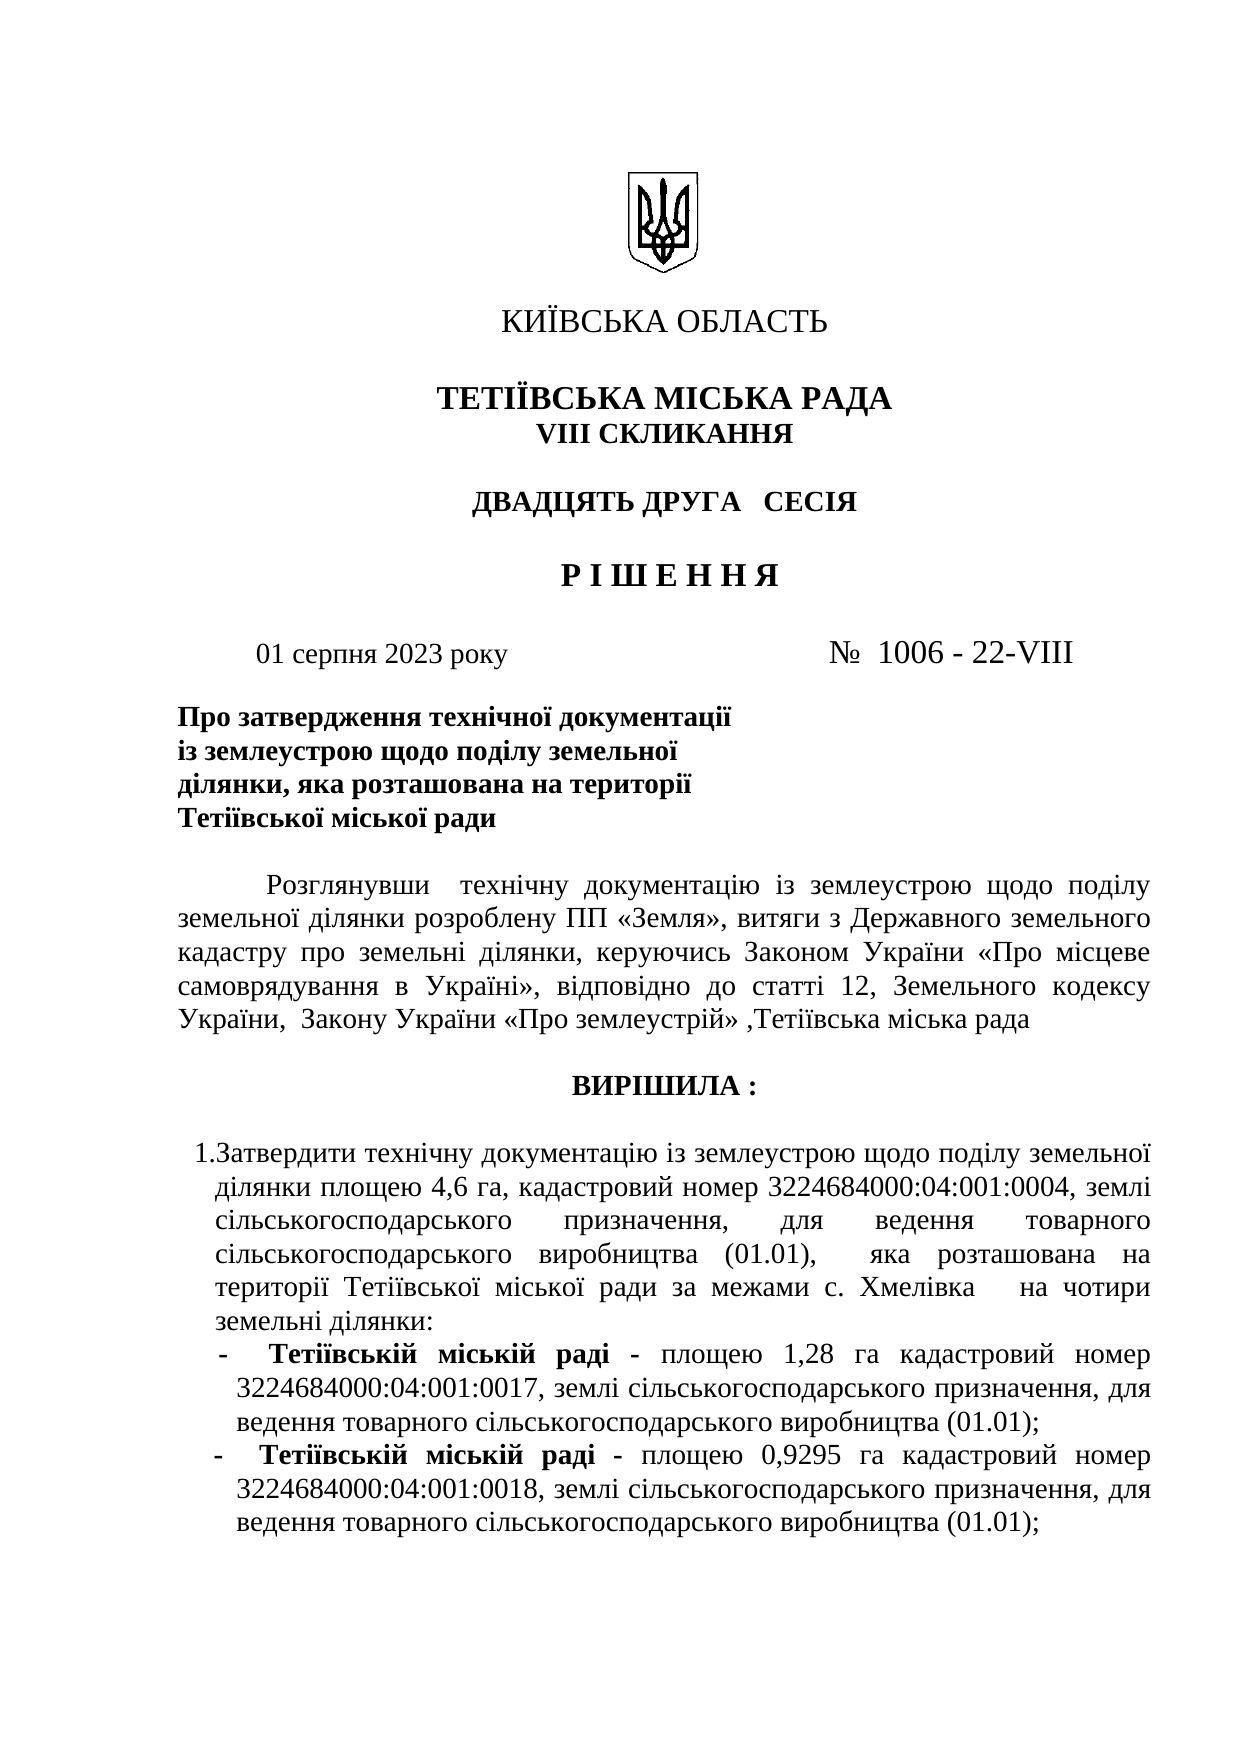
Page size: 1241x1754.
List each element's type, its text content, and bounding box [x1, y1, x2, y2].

picture [627, 171, 699, 273]
text Розглянувши технічну документацію із землеустрою щодо поділу земельної ділянки розроблену ПП «Земля», витяги з Державного земельного кадастру про земельні ділянки, керуючись Законом України «Про місцеве самоврядування в Україні», відповідно до статті 12, Земельного кодексу України, Закону України «Про землеустрій» ,Тетіївська міська рада [177, 867, 1152, 1035]
text ділянки, яка розташована на території [177, 766, 1152, 800]
text ДВАДЦЯТЬ ДРУГА СЕСІЯ [177, 484, 1152, 517]
text 01 серпня 2023 року № 1006 - 22-VIIІ [177, 632, 1152, 699]
text Про затвердження технічної документації [177, 699, 1152, 733]
text із землеустрою щодо поділу земельної [177, 733, 1152, 766]
text Тетіївської міської ради [177, 800, 1152, 833]
text ТЕТІЇВСЬКА МІСЬКА РАДА [177, 378, 1152, 417]
text КИЇВСЬКА ОБЛАСТЬ [177, 302, 1152, 340]
text 1.Затвердити технічну документацію із землеустрою щодо поділу земельної ділянки площею 4,6 га, кадастровий номер 3224684000:04:001:0004, землі сільськогосподарського призначення, для ведення товарного сільськогосподарського виробництва (01.01), яка розташована на території Тетіївської міської ради за межами с. Хмелівка на чотири земельні ділянки: [177, 1135, 1152, 1337]
text - Тетіївській міській раді - площею 1,28 га кадастровий номер 3224684000:04:001:0017, землі сільськогосподарського призначення, для ведення товарного сільськогосподарського виробництва (01.01); [177, 1337, 1152, 1437]
text ВИРІШИЛА : [177, 1068, 1152, 1102]
text - Тетіївській міській раді - площею 0,9295 га кадастровий номер 3224684000:04:001:0018, землі сільськогосподарського призначення, для ведення товарного сільськогосподарського виробництва (01.01); [177, 1437, 1152, 1538]
text Р І Ш Е Н Н Я [177, 556, 1152, 594]
text VІІІ СКЛИКАННЯ [177, 417, 1152, 450]
